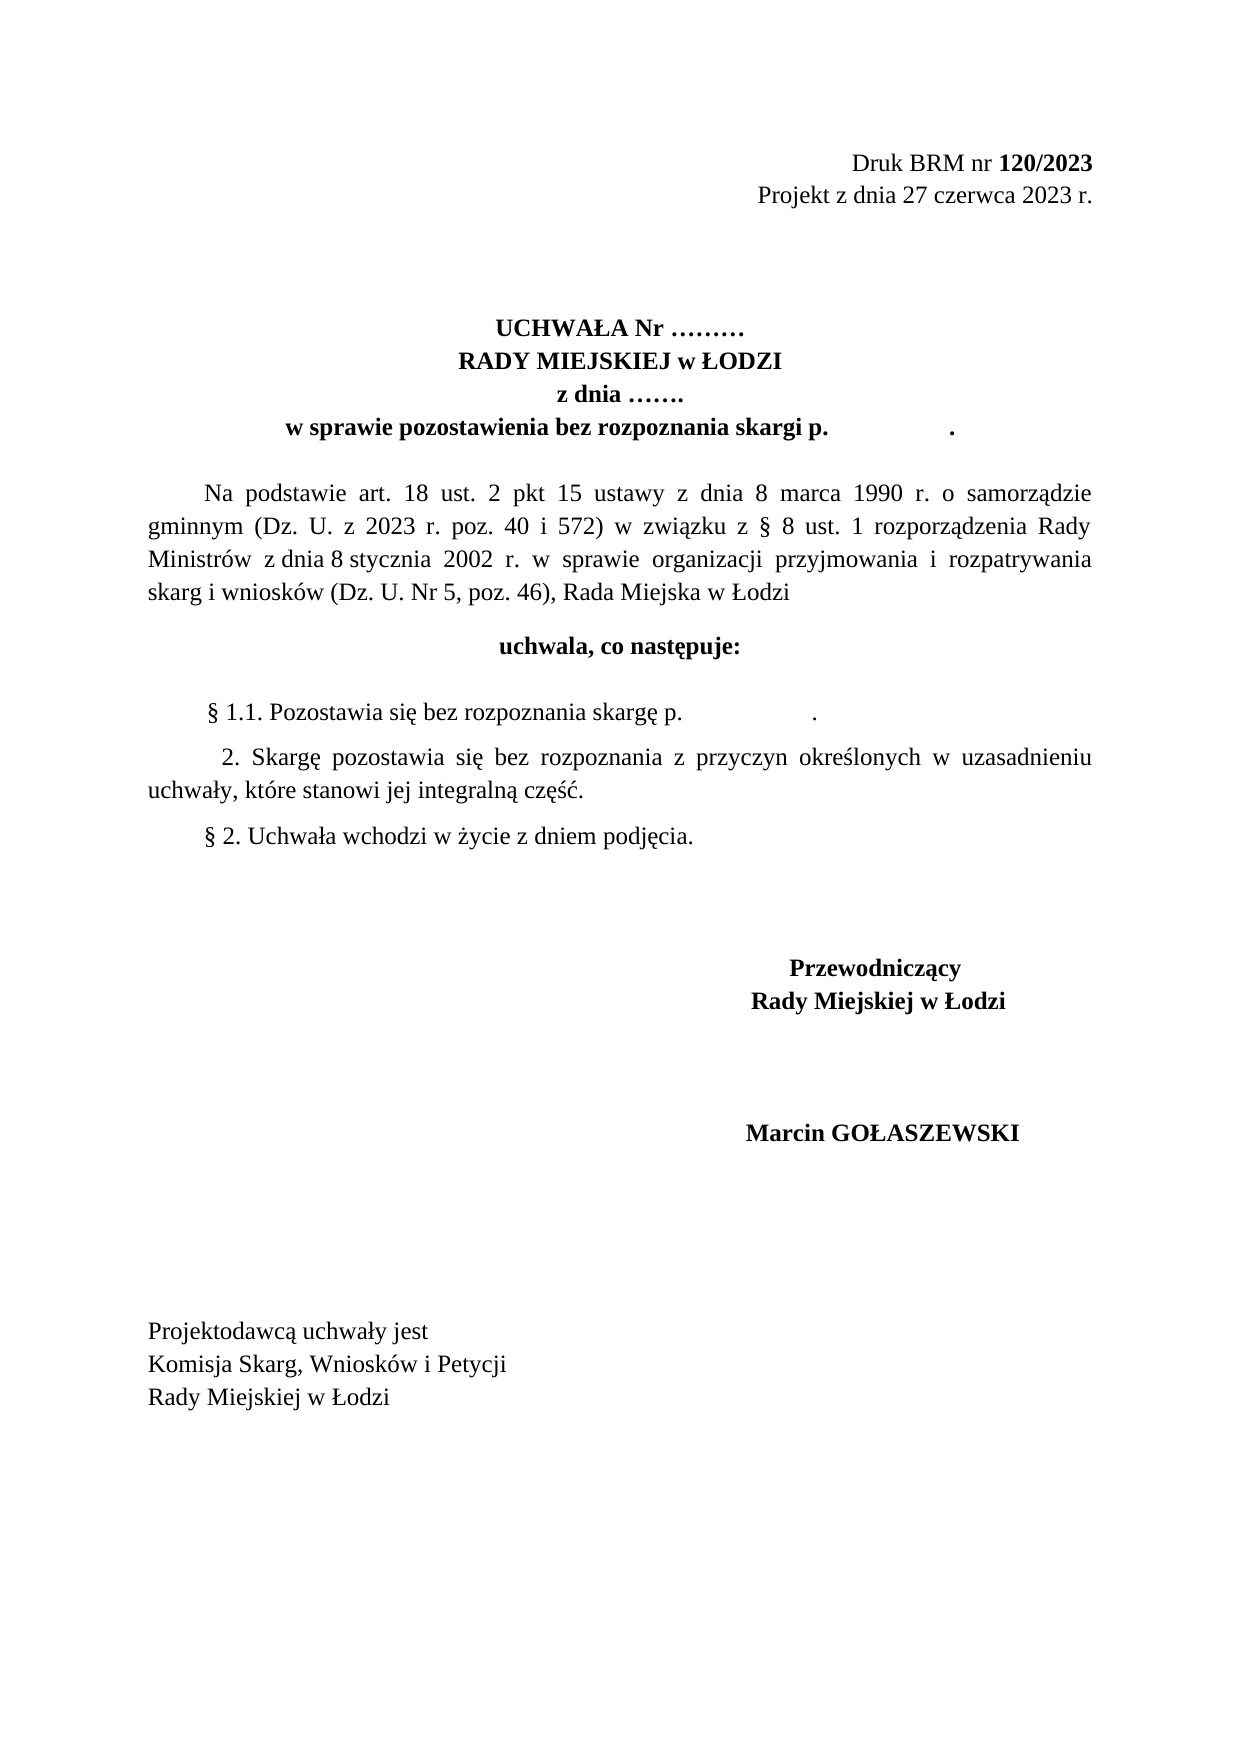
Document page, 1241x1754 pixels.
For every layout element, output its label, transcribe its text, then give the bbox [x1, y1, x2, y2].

text Na podstawie art. 18 ust. 2 pkt 15 ustawy z dnia o samorządzie gminnym (Dz. U. z 2023 r. poz. 40 i 572) w związku z § 8 ust. 1 rozporządzenia Rady Ministrów z dnia 8 stycznia 2002 r. w sprawie organizacji przyjmowania i rozpatrywania skarg i wniosków (Dz. U. Nr 5, poz. 46), Rada Miejska w Łodzi [148, 478, 1093, 606]
text Komisja Skarg, Wniosków i Petycji [148, 1349, 1093, 1378]
text Przewodniczący Rady Miejskiej w Łodzi [664, 953, 1093, 1015]
text uchwala, co następuje: [148, 631, 1093, 659]
text Druk BRM nr 120/2023 [148, 148, 1093, 176]
text w sprawie pozostawienia bez rozpoznania skargi p. . [148, 412, 1093, 441]
text 2. Skargę pozostawia się bez rozpoznania z przyczyn określonych w uzasadnieniu uchwały, które stanowi jej integralną część. [148, 742, 1093, 804]
text Projekt z dnia 27 czerwca 2023 r. [148, 181, 1093, 209]
text § 1.1. Pozostawia się bez rozpoznania skargę p. . [148, 697, 1093, 726]
text UCHWAŁA Nr ……… [148, 313, 1093, 341]
text z dnia ……. [148, 379, 1093, 407]
text RADY MIEJSKIEJ w ŁODZI [148, 346, 1093, 374]
text Projektodawcą uchwały jest [148, 1316, 1093, 1345]
text Marcin GOŁASZEWSKI [664, 1118, 1093, 1147]
text § 2. Uchwała wchodzi w życie z dniem podjęcia. [148, 821, 1093, 849]
text Rady Miejskiej w Łodzi [148, 1382, 1093, 1411]
